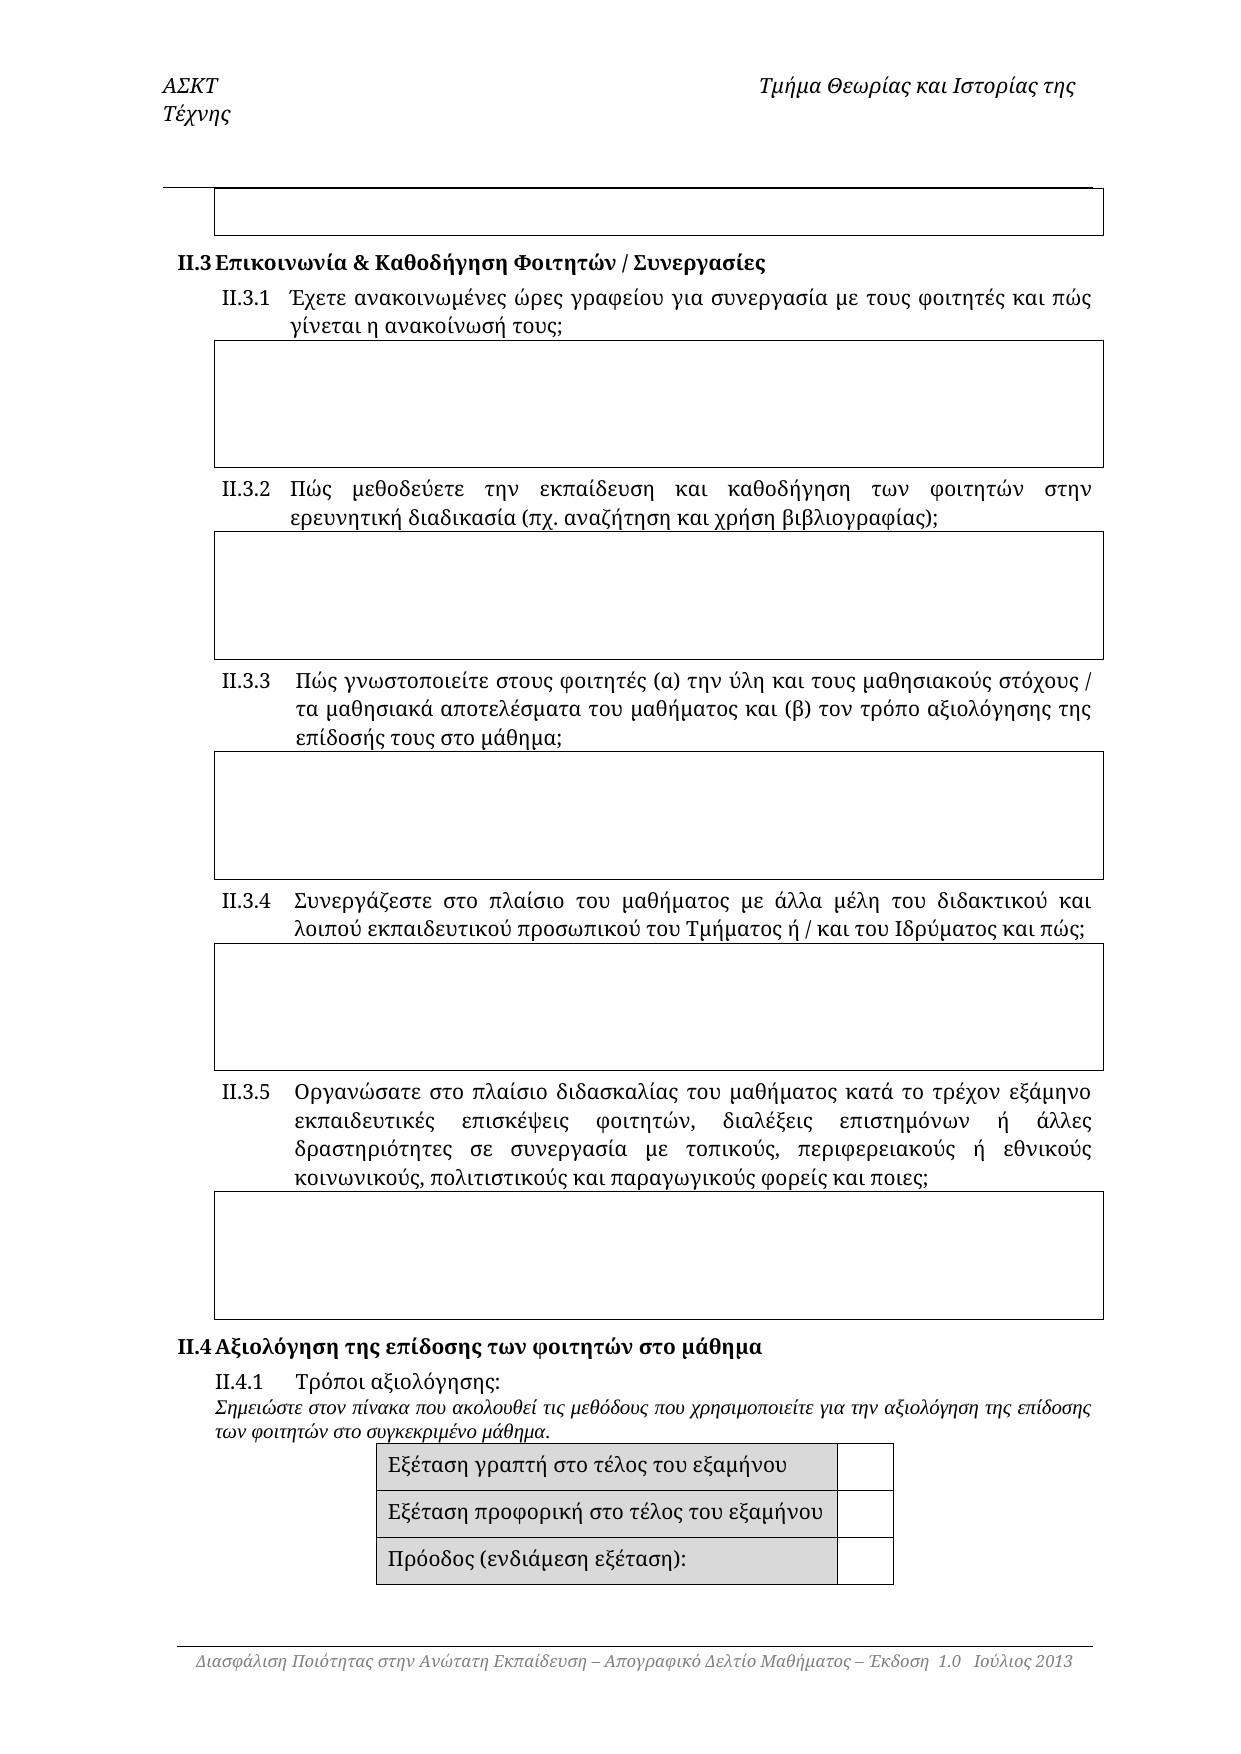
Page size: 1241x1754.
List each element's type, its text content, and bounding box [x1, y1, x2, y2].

text ΙΙ.3.3 Πώς γνωστοποιείτε στους φοιτητές (α) την ύλη και τους μαθησιακούς στόχους / τα μαθησιακά αποτελέσματα του μαθήματος και (β) τον τρόπο αξιολόγησης της επίδοσής τους στο μάθημα; [222, 666, 1092, 751]
text Σημειώστε στον πίνακα που ακολουθεί τις μεθόδους που χρησιμοποιείτε για την αξιολόγηση της επίδοσης των φοιτητών στο συγκεκριμένο μάθημα. [215, 1395, 1093, 1443]
text ΙΙ.3.5 Οργανώσατε στο πλαίσιο διδασκαλίας του μαθήματος κατά το τρέχον εξάμηνο εκπαιδευτικές επισκέψεις φοιτητών, διαλέξεις επιστημόνων ή άλλες δραστηριότητες σε συνεργασία με τοπικούς, περιφερειακούς ή εθνικούς κοινωνικούς, πολιτιστικούς και παραγωγικούς φορείς και ποιες; [222, 1077, 1092, 1191]
table_header Εξέταση γραπτή στο τέλος του εξαμήνου [377, 1444, 837, 1490]
table_cell [838, 1538, 893, 1584]
table_header [838, 1444, 893, 1490]
list Πώς μεθοδεύετε την εκπαίδευση και καθοδήγηση των φοιτητών στην ερευνητική διαδικασία (πχ. αναζήτηση και χρήση βιβλιογραφίας); [222, 474, 1092, 531]
table_cell Εξέταση προφορική στο τέλος του εξαμήνου [377, 1491, 837, 1537]
text ΙΙ.3.4 Συνεργάζεστε στο πλαίσιο του μαθήματος με άλλα μέλη του διδακτικού και λοιπού εκπαιδευτικού προσωπικού του Τμήματος ή / και του Ιδρύματος και πώς; [222, 886, 1092, 943]
table_header [215, 1192, 1103, 1318]
list Επικοινωνία & Καθοδήγηση Φοιτητών / Συνεργασίες [177, 248, 1092, 276]
table_header [215, 944, 1103, 1070]
table_header [215, 189, 1103, 234]
table_cell Πρόοδος (ενδιάμεση εξέταση): [377, 1538, 837, 1584]
table_cell [838, 1491, 893, 1537]
text ΙΙ.4.1 Τρόποι αξιολόγησης: [215, 1367, 1092, 1395]
list Αξιολόγηση της επίδοσης των φοιτητών στο μάθημα [177, 1332, 1092, 1361]
table_header [215, 752, 1103, 878]
list Έχετε ανακοινωμένες ώρες γραφείου για συνεργασία με τους φοιτητές και πώς γίνεται η ανακοίνωσή τους; [222, 283, 1092, 339]
table_header [215, 341, 1103, 467]
table_header [215, 532, 1103, 658]
